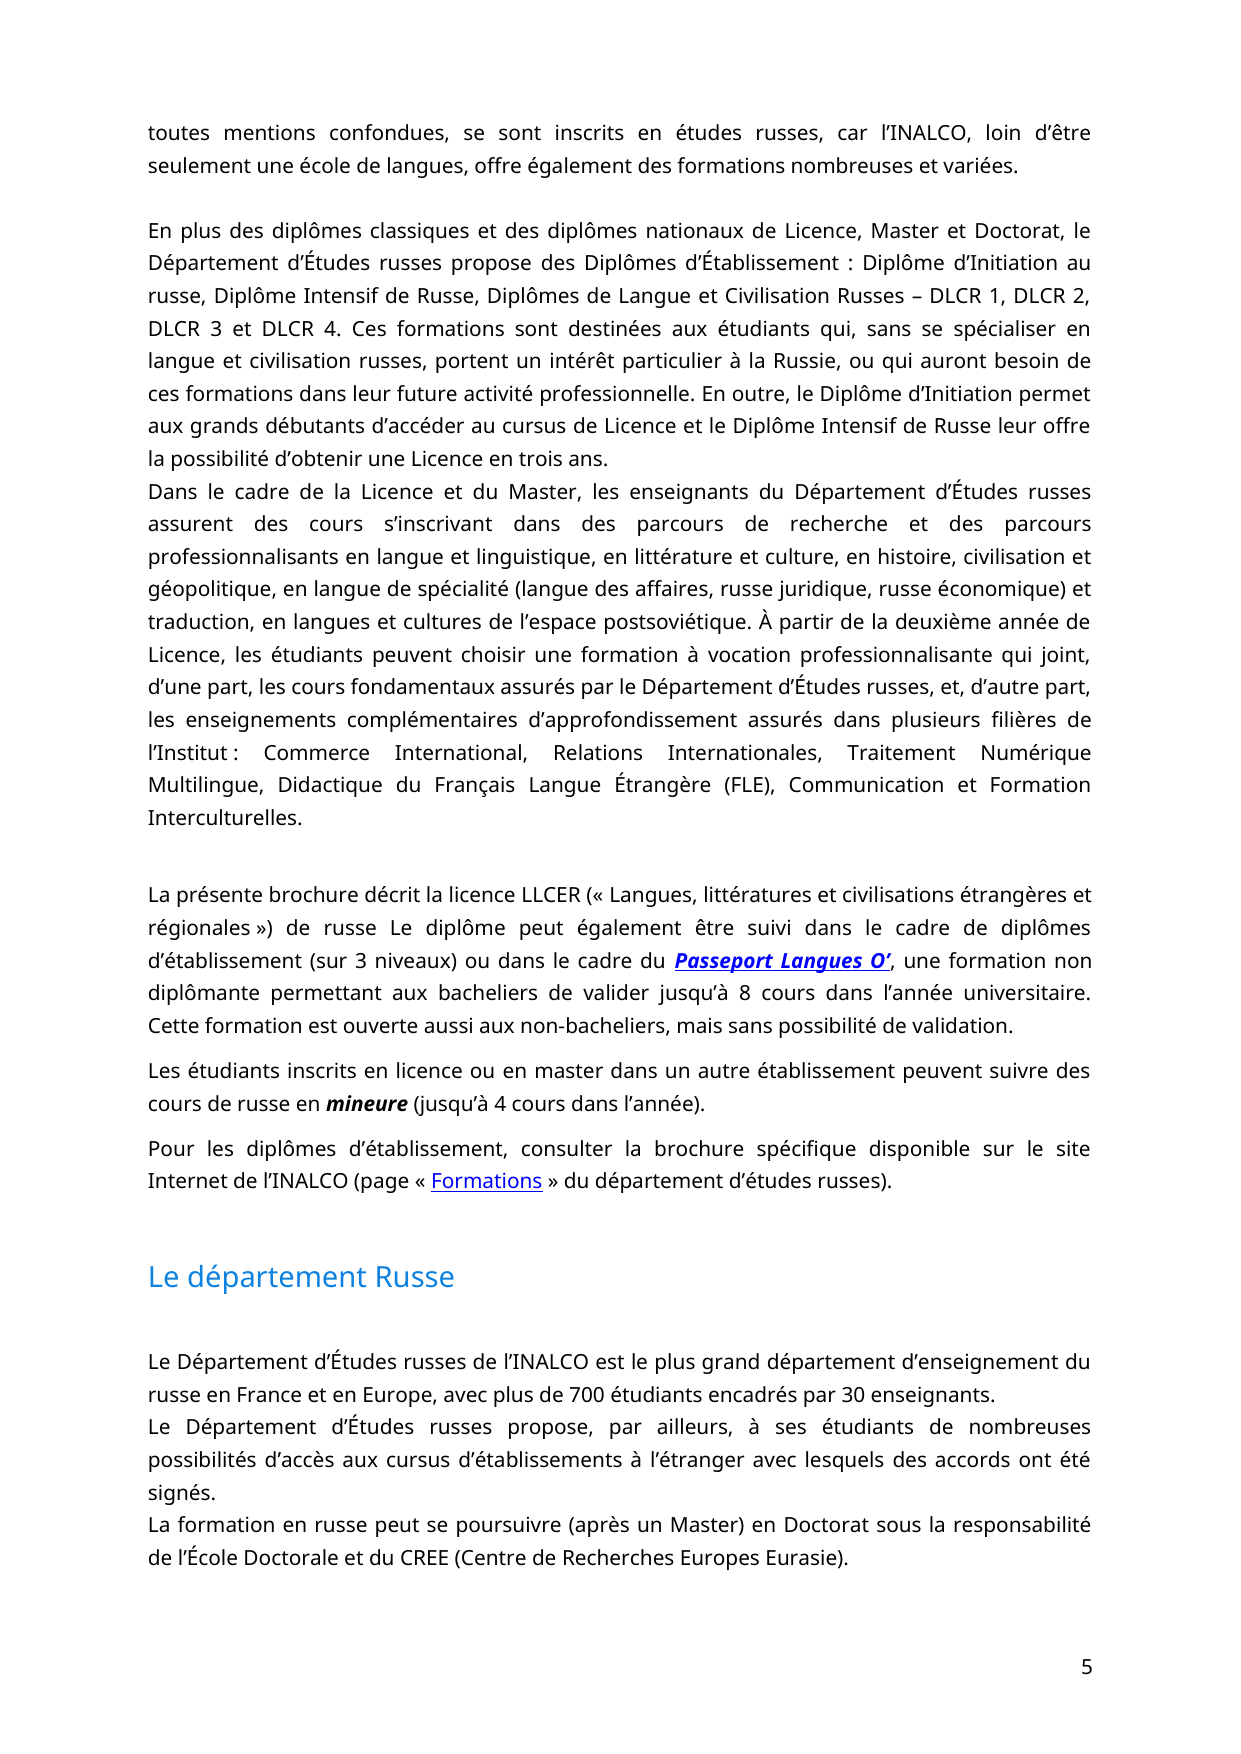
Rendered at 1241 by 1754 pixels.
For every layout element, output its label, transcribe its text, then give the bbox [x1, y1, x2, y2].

text Le Département d’Études russes de l’INALCO est le plus grand département d’enseignement du russe en France et en Europe, avec plus de 700 étudiants encadrés par 30 enseignants. [148, 1347, 1093, 1408]
subtitle Le département Russe [148, 1257, 1093, 1296]
text Les étudiants inscrits en licence ou en master dans un autre établissement peuvent suivre des cours de russe en mineure (jusqu’à 4 cours dans l’année). [148, 1056, 1093, 1117]
text Le Département d’Études russes propose, par ailleurs, à ses étudiants de nombreuses possibilités d’accès aux cursus d’établissements à l’étranger avec lesquels des accords ont été signés. [148, 1412, 1093, 1506]
text En plus des diplômes classiques et des diplômes nationaux de Licence, Master et Doctorat, le Département d’Études russes propose des Diplômes d’Établissement : Diplôme d’Initiation au russe, Diplôme Intensif de Russe, Diplômes de Langue et Civilisation Russes – DLCR 1, DLCR 2, DLCR 3 et DLCR 4. Ces formations sont destinées aux étudiants qui, sans se spécialiser en langue et civilisation russes, portent un intérêt particulier à la Russie, ou qui auront besoin de ces formations dans leur future activité professionnelle. En outre, le Diplôme d’Initiation permet aux grands débutants d’accéder au cursus de Licence et le Diplôme Intensif de Russe leur offre la possibilité d’obtenir une Licence en trois ans. [148, 216, 1093, 473]
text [148, 118, 1093, 179]
text La présente brochure décrit la licence LLCER (« Langues, littératures et civilisations étrangères et régionales ») de russe Le diplôme peut également être suivi dans le cadre de diplômes d’établissement (sur 3 niveaux) ou dans le cadre du Passeport Langues O’, une formation non diplômante permettant aux bacheliers de valider jusqu’à 8 cours dans l’année universitaire. Cette formation est ouverte aussi aux non-bacheliers, mais sans possibilité de validation. [148, 881, 1093, 1039]
text La formation en russe peut se poursuivre (après un Master) en Doctorat sous la responsabilité de l’École Doctorale et du CREE (Centre de Recherches Europes Eurasie). [148, 1510, 1093, 1571]
text Dans le cadre de la Licence et du Master, les enseignants du Département d’Études russes assurent des cours s’inscrivant dans des parcours de recherche et des parcours professionnalisants en langue et linguistique, en littérature et culture, en histoire, civilisation et géopolitique, en langue de spécialité (langue des affaires, russe juridique, russe économique) et traduction, en langues et cultures de l’espace postsoviétique. À partir de la deuxième année de Licence, les étudiants peuvent choisir une formation à vocation professionnalisante qui joint, d’une part, les cours fondamentaux assurés par le Département d’Études russes, et, d’autre part, les enseignements complémentaires d’approfondissement assurés dans plusieurs filières de l’Institut : Commerce International, Relations Internationales, Traitement Numérique Multilingue, Didactique du Français Langue Étrangère (FLE), Communication et Formation Interculturelles. [148, 477, 1093, 831]
text Pour les diplômes d’établissement, consulter la brochure spécifique disponible sur le site Internet de l’INALCO (page « Formations » du département d’études russes). [148, 1134, 1093, 1195]
